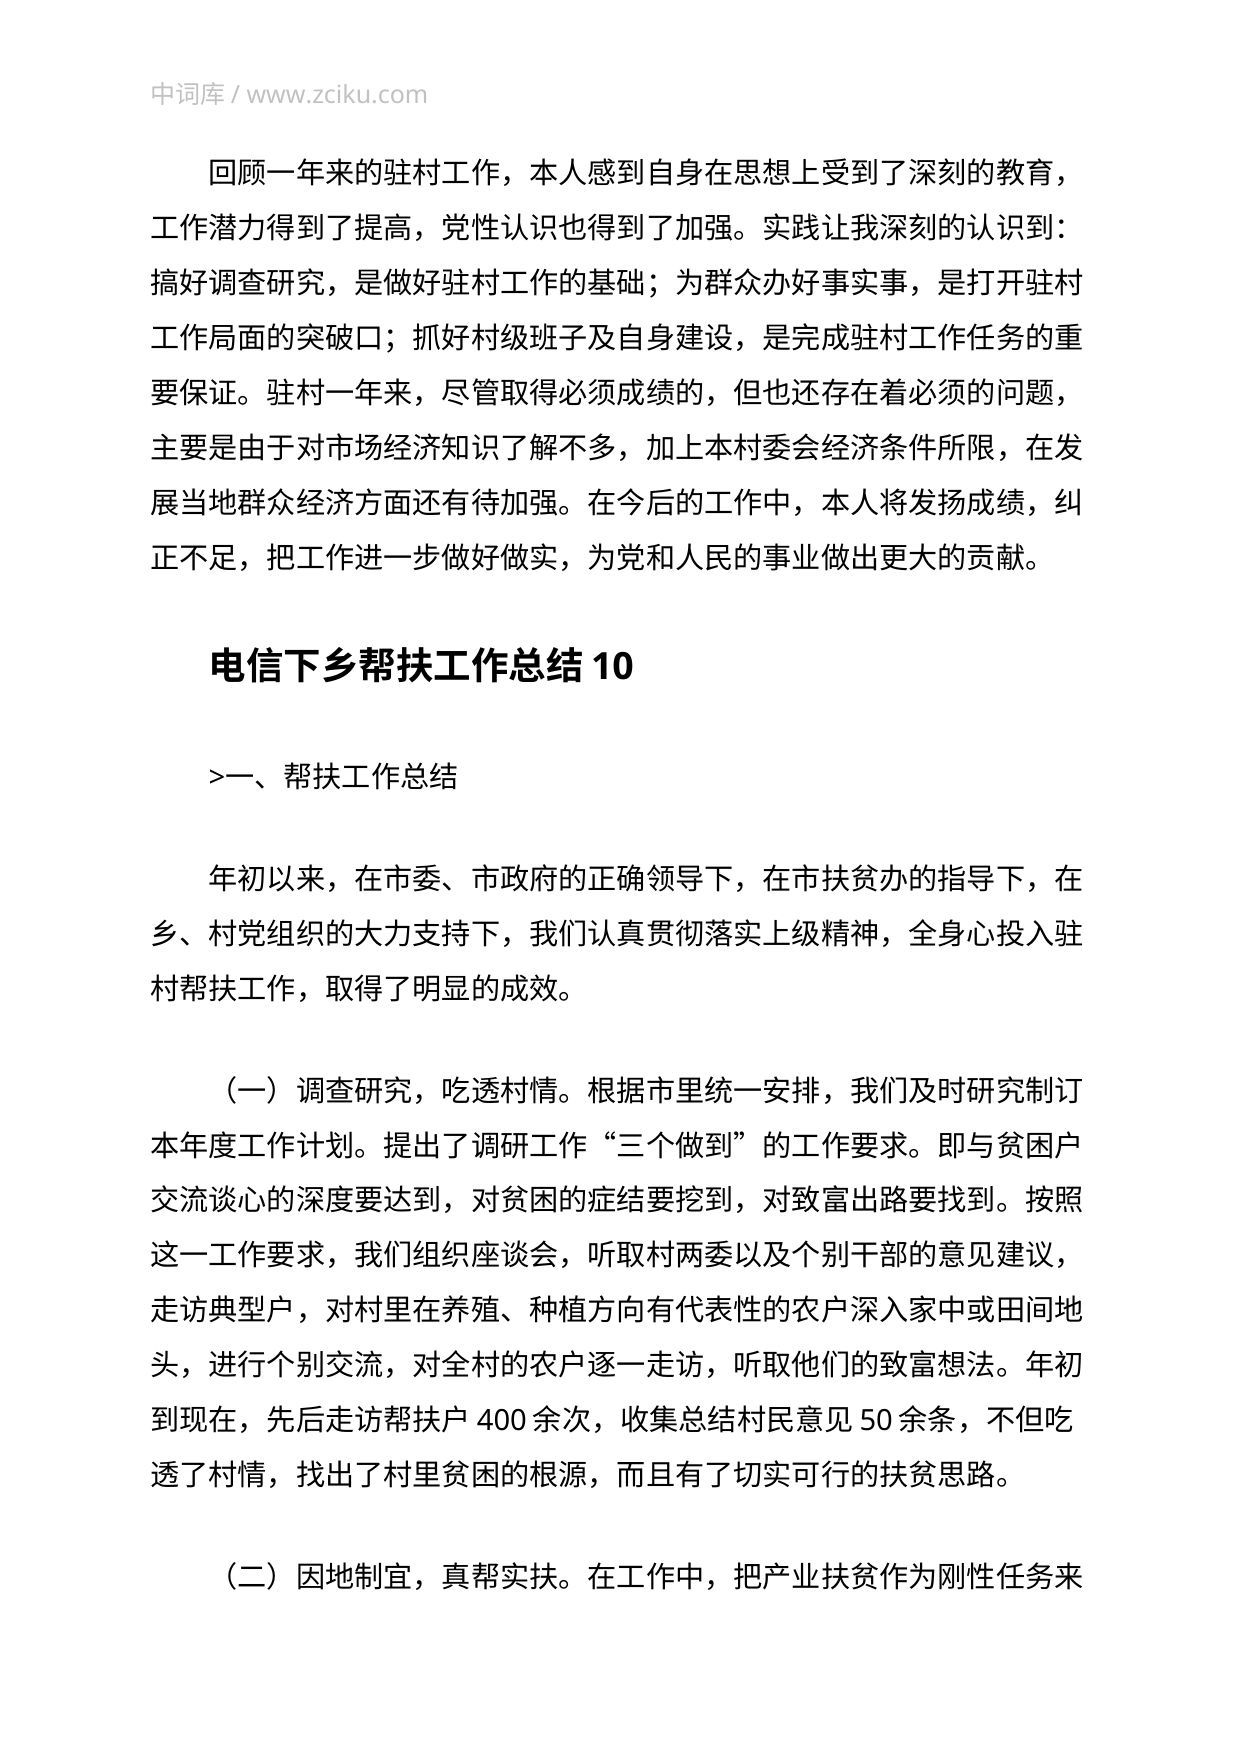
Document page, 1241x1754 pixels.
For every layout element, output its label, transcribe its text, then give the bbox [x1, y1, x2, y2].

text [150, 1553, 1090, 1596]
text 回顾一年来的驻村工作，本人感到自身在思想上受到了深刻的教育，工作潜力得到了提高，党性认识也得到了加强。实践让我深刻的认识到：搞好调查研究，是做好驻村工作的基础；为群众办好事实事，是打开驻村工作局面的突破口；抓好村级班子及自身建设，是完成驻村工作任务的重要保证。驻村一年来，尽管取得必须成绩的，但也还存在着必须的问题，主要是由于对市场经济知识了解不多，加上本村委会经济条件所限，在发展当地群众经济方面还有待加强。在今后的工作中，本人将发扬成绩，纠正不足，把工作进一步做好做实，为党和人民的事业做出更大的贡献。 [150, 150, 1090, 577]
text 电信下乡帮扶工作总结10 [150, 636, 1090, 691]
text >一、帮扶工作总结 [150, 754, 1090, 796]
text （一）调查研究，吃透村情。根据市里统一安排，我们及时研究制订本年度工作计划。提出了调研工作“三个做到”的工作要求。即与贫困户交流谈心的深度要达到，对贫困的症结要挖到，对致富出路要找到。按照这一工作要求，我们组织座谈会，听取村两委以及个别干部的意见建议，走访典型户，对村里在养殖、种植方向有代表性的农户深入家中或田间地头，进行个别交流，对全村的农户逐一走访，听取他们的致富想法。年初到现在，先后走访帮扶户400余次，收集总结村民意见50余条，不但吃透了村情，找出了村里贫困的根源，而且有了切实可行的扶贫思路。 [150, 1067, 1090, 1494]
text 年初以来，在市委、市政府的正确领导下，在市扶贫办的指导下，在乡、村党组织的大力支持下，我们认真贯彻落实上级精神，全身心投入驻村帮扶工作，取得了明显的成效。 [150, 856, 1090, 1008]
